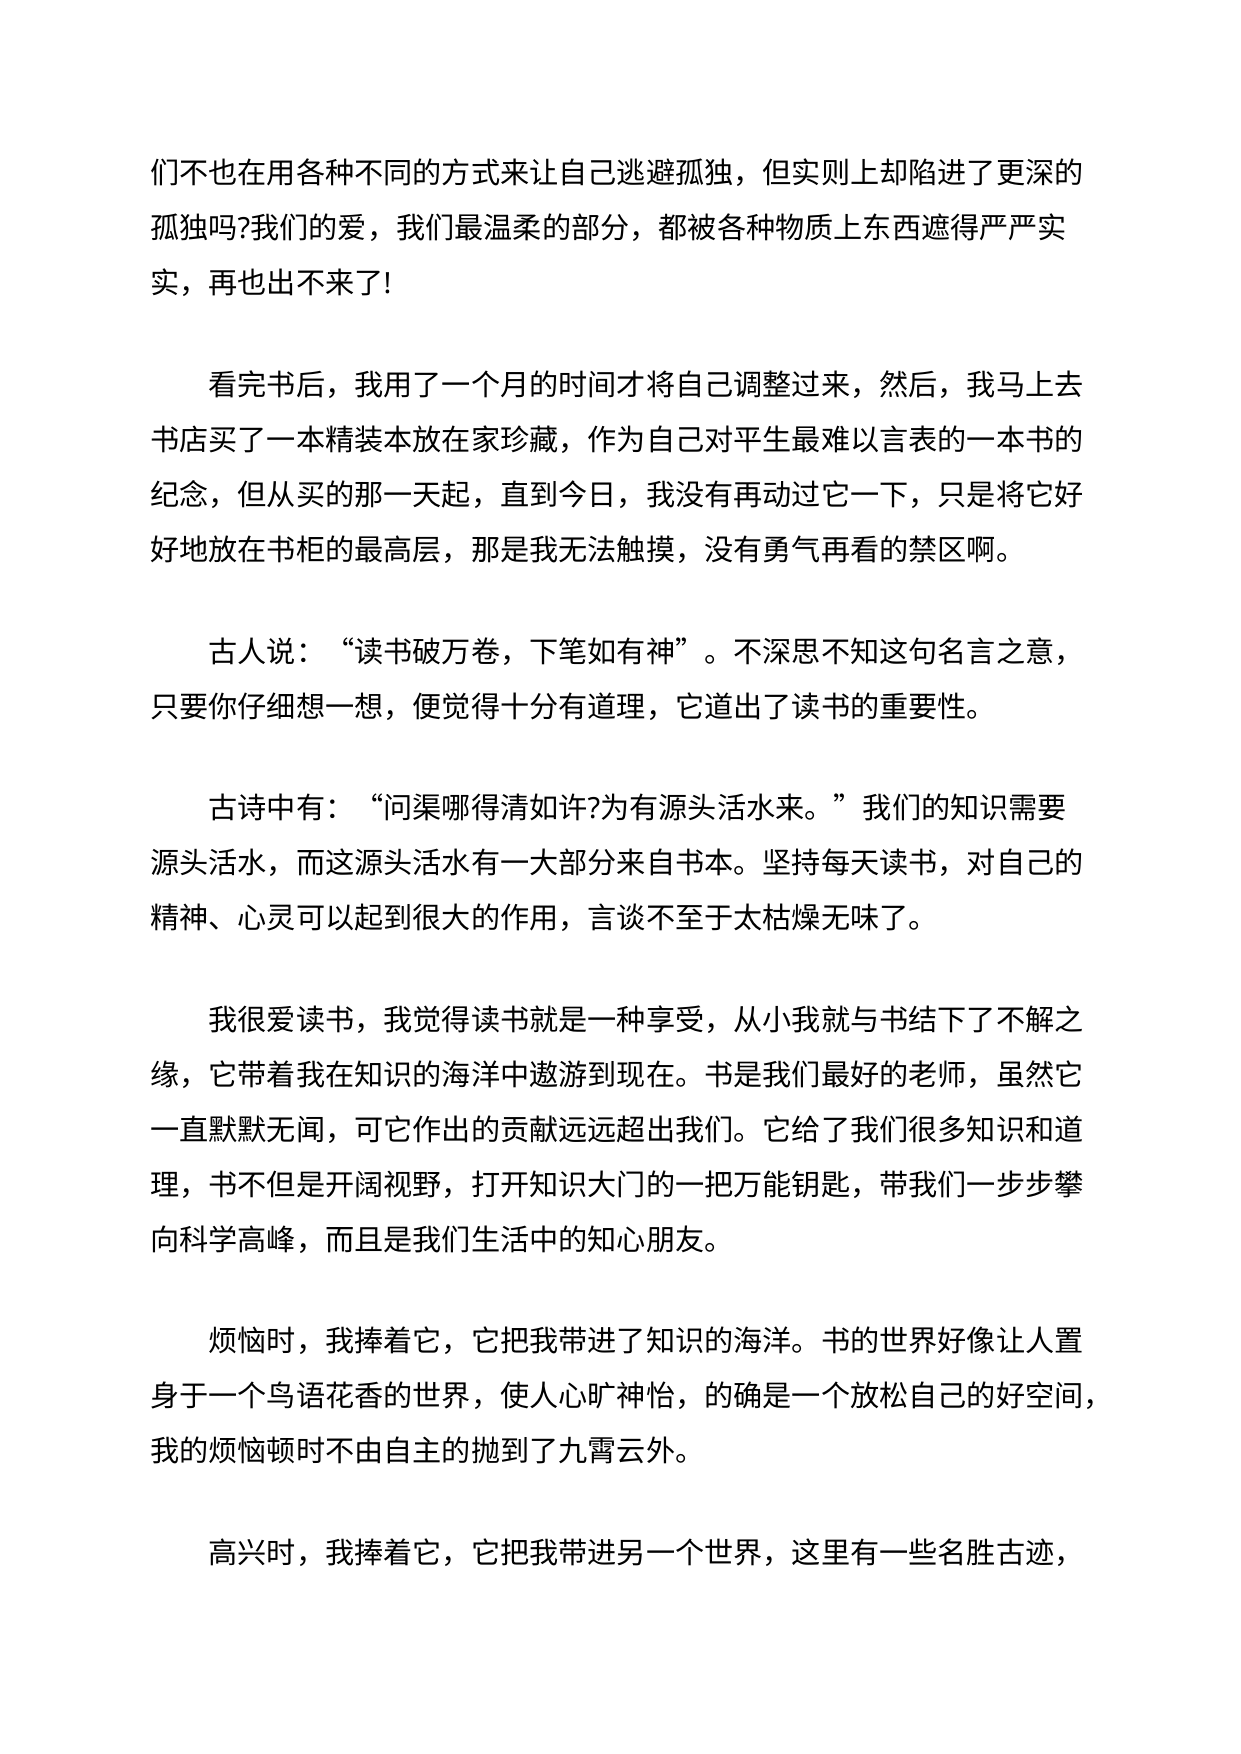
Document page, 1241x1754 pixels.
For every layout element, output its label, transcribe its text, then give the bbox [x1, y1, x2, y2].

text 古诗中有：“问渠哪得清如许?为有源头活水来。”我们的知识需要源头活水，而这源头活水有一大部分来自书本。坚持每天读书，对自己的精神、心灵可以起到很大的作用，言谈不至于太枯燥无味了。 [150, 785, 1090, 937]
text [150, 150, 1090, 302]
text 看完书后，我用了一个月的时间才将自己调整过来，然后，我马上去书店买了一本精装本放在家珍藏，作为自己对平生最难以言表的一本书的纪念，但从买的那一天起，直到今日，我没有再动过它一下，只是将它好好地放在书柜的最高层，那是我无法触摸，没有勇气再看的禁区啊。 [150, 362, 1090, 569]
text 烦恼时，我捧着它，它把我带进了知识的海洋。书的世界好像让人置身于一个鸟语花香的世界，使人心旷神怡，的确是一个放松自己的好空间，我的烦恼顿时不由自主的抛到了九霄云外。 [150, 1318, 1090, 1470]
text 古人说：“读书破万卷，下笔如有神”。不深思不知这句名言之意，只要你仔细想一想，便觉得十分有道理，它道出了读书的重要性。 [150, 628, 1090, 726]
text 我很爱读书，我觉得读书就是一种享受，从小我就与书结下了不解之缘，它带着我在知识的海洋中遨游到现在。书是我们最好的老师，虽然它一直默默无闻，可它作出的贡献远远超出我们。它给了我们很多知识和道理，书不但是开阔视野，打开知识大门的一把万能钥匙，带我们一步步攀向科学高峰，而且是我们生活中的知心朋友。 [150, 997, 1090, 1258]
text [150, 1529, 1090, 1572]
